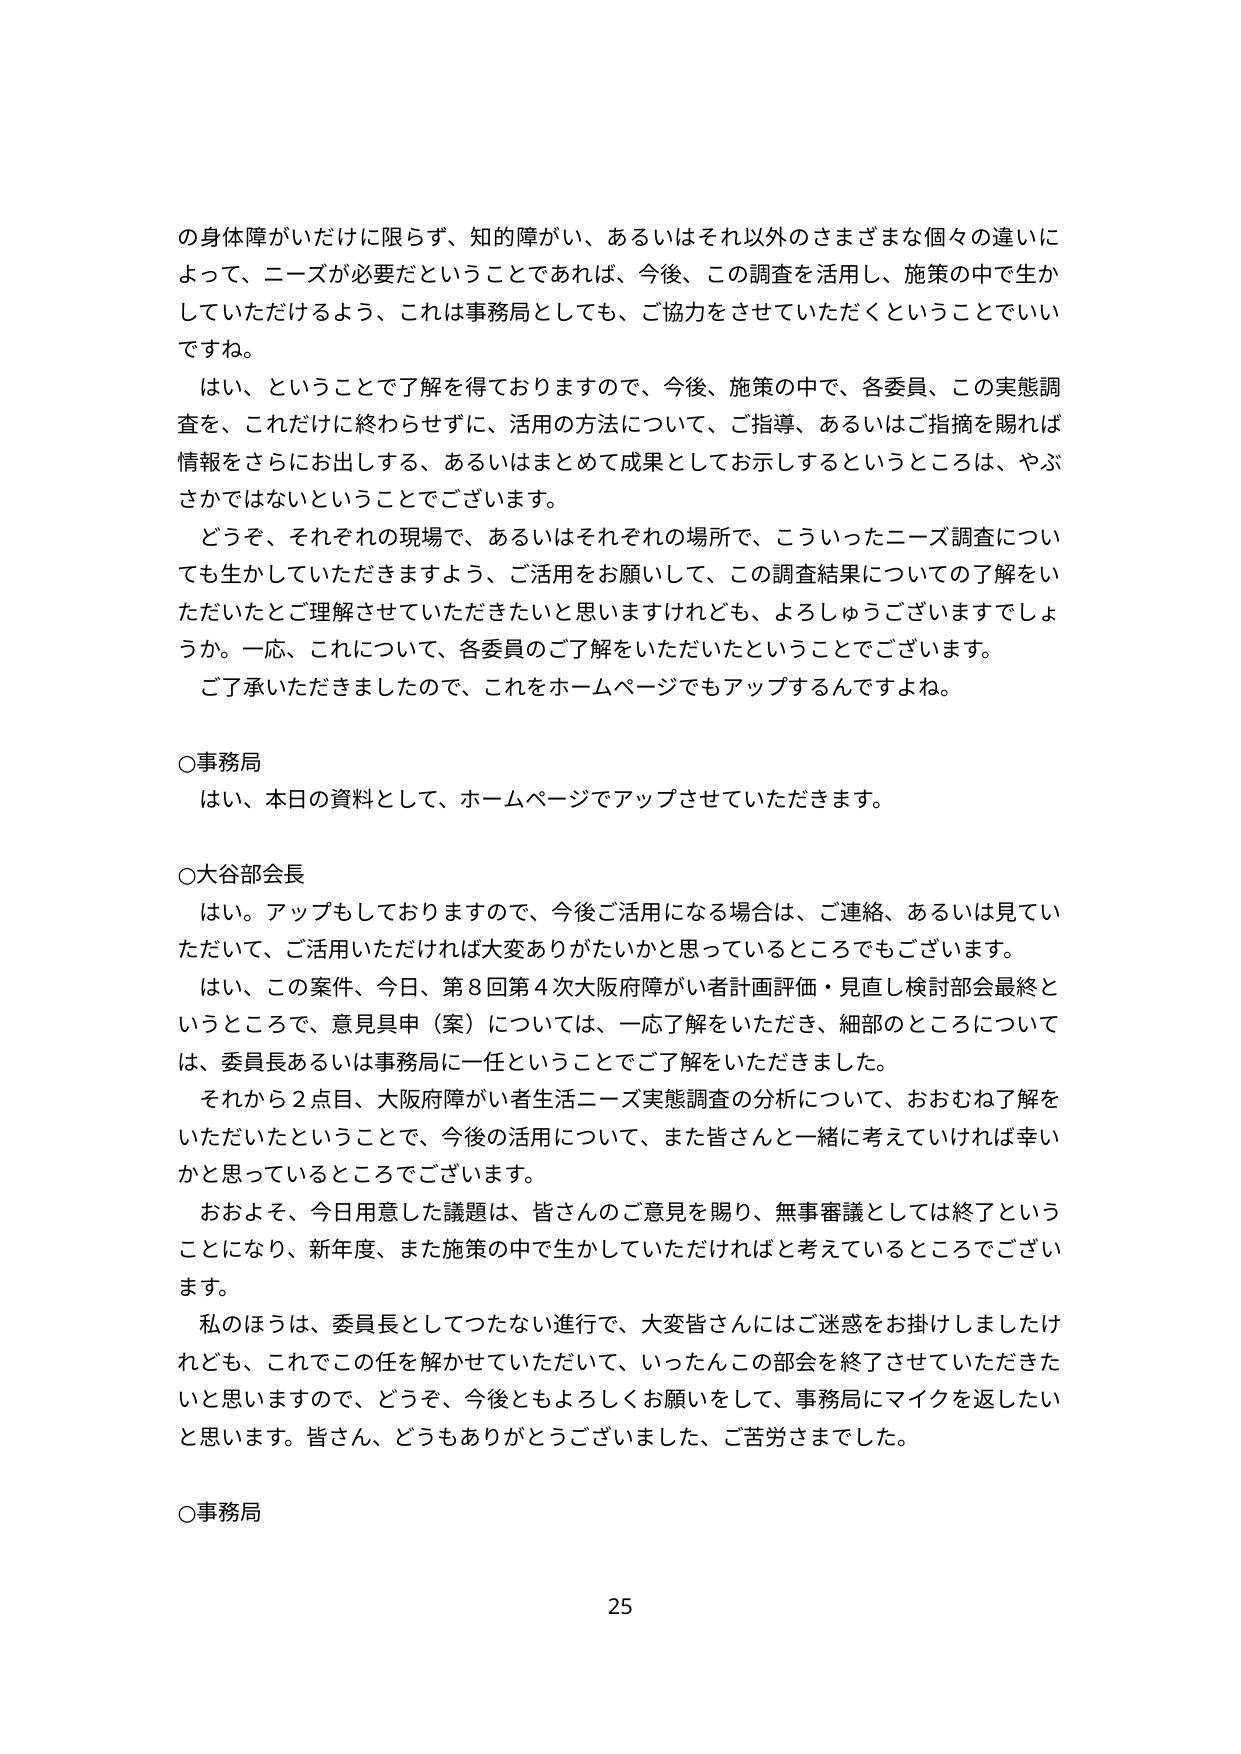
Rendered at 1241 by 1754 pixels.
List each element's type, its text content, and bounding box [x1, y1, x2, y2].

text 私のほうは、委員長としてつたない進行で、大変皆さんにはご迷惑をお掛けしましたけれども、これでこの任を解かせていただいて、いったんこの部会を終了させていただきたいと思いますので、どうぞ、今後ともよろしくお願いをして、事務局にマイクを返したいと思います。皆さん、どうもありがとうございました、ご苦労さまでした。 [177, 1304, 1063, 1454]
text はい。アップもしておりますので、今後ご活用になる場合は、ご連絡、あるいは見ていただいて、ご活用いただければ大変ありがたいかと思っているところでもございます。 [177, 892, 1063, 967]
text おおよそ、今日用意した議題は、皆さんのご意見を賜り、無事審議としては終了ということになり、新年度、また施策の中で生かしていただければと考えているところでございます。 [177, 1192, 1063, 1304]
text ご了承いただきましたので、これをホームページでもアップするんですよね。 [177, 667, 1063, 704]
text ○事務局 [177, 742, 1063, 779]
text はい、ということで了解を得ておりますので、今後、施策の中で、各委員、この実態調査を、これだけに終わらせずに、活用の方法について、ご指導、あるいはご指摘を賜れば、情報をさらにお出しする、あるいはまとめて成果としてお示しするというところは、やぶさかではないということでございます。 [177, 367, 1063, 517]
text それから２点目、大阪府障がい者生活ニーズ実態調査の分析について、おおむね了解をいただいたということで、今後の活用について、また皆さんと一緒に考えていければ幸いかと思っているところでございます。 [177, 1079, 1063, 1192]
text はい、本日の資料として、ホームページでアップさせていただきます。 [177, 779, 1063, 817]
text ○大谷部会長 [177, 854, 1063, 892]
text はい、この案件、今日、第８回第４次大阪府障がい者計画評価・見直し検討部会最終というところで、意見具申（案）については、一応了解をいただき、細部のところについては、委員長あるいは事務局に一任ということでご了解をいただきました。 [177, 967, 1063, 1079]
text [177, 217, 1063, 367]
text どうぞ、それぞれの現場で、あるいはそれぞれの場所で、こういったニーズ調査についても生かしていただきますよう、ご活用をお願いして、この調査結果についての了解をいただいたとご理解させていただきたいと思いますけれども、よろしゅうございますでしょうか。一応、これについて、各委員のご了解をいただいたということでございます。 [177, 517, 1063, 667]
text ○事務局 [177, 1492, 1063, 1529]
